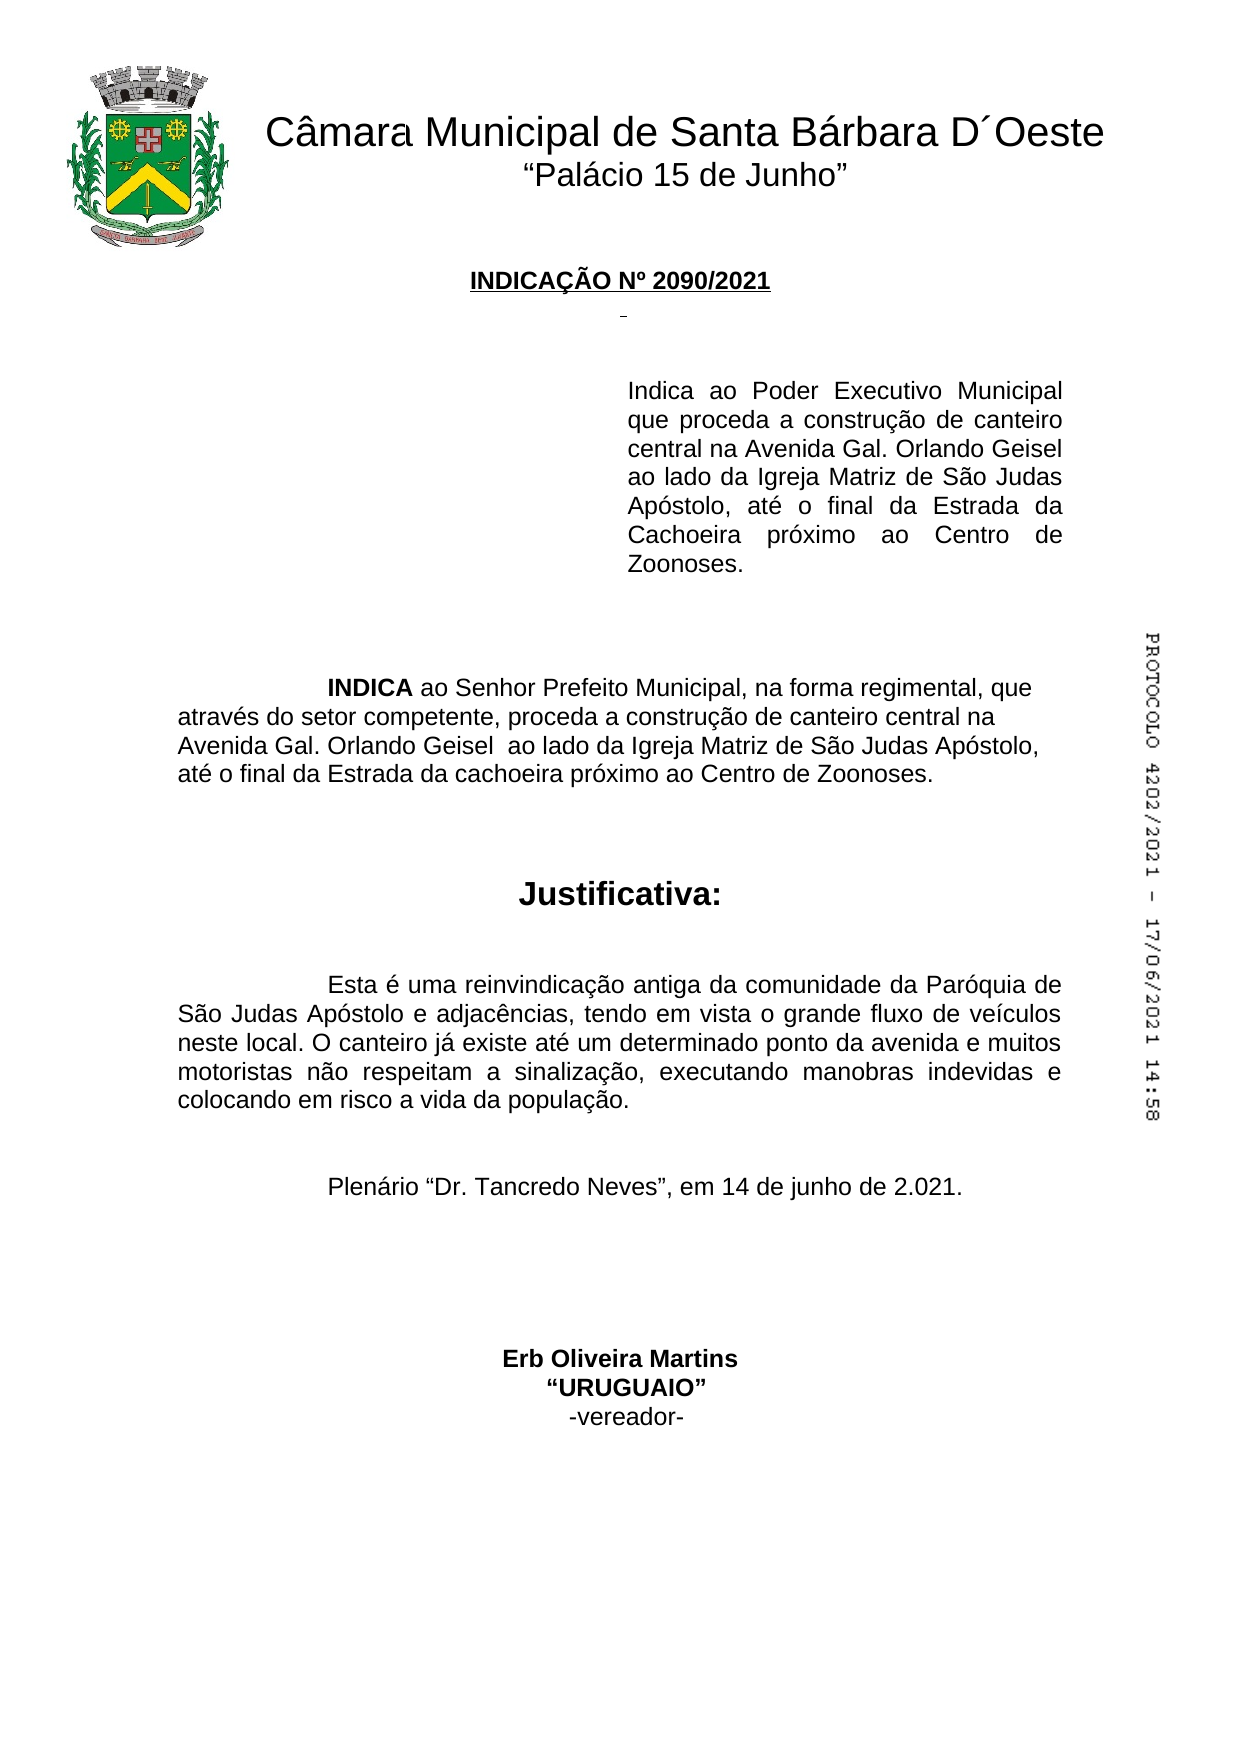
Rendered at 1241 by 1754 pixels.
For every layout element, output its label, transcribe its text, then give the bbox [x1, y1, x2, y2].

text Esta é uma reinvindicação antiga da comunidade da Paróquia de São Judas Apóstolo e adjacências, tendo em vista o grande fluxo de veículos neste local. O canteiro já existe até um determinado ponto da avenida e muitos motoristas não respeitam a sinalização, executando manobras indevidas e colocando em risco a vida da população. [177, 970, 1063, 1114]
picture [66, 66, 235, 254]
picture [1120, 629, 1183, 1125]
text Erb Oliveira Martins [177, 1344, 1063, 1373]
text INDICA ao Senhor Prefeito Municipal, na forma regimental, que através do setor competente, proceda a construção de canteiro central na Avenida Gal. Orlando Geisel ao lado da Igreja Matriz de São Judas Apóstolo, até o final da Estrada da cachoeira próximo ao Centro de Zoonoses. [177, 673, 1063, 788]
text Plenário “Dr. Tancredo Neves”, em 14 de junho de 2.021. [177, 1172, 1063, 1200]
title INDICAÇÃO Nº 2090/2021 [177, 266, 1063, 294]
text “URUGUAIO” [177, 1373, 1063, 1402]
text Indica ao Poder Executivo Municipal que proceda a construção de canteiro central na Avenida Gal. Orlando Geisel ao lado da Igreja Matriz de São Judas Apóstolo, até o final da Estrada da Cachoeira próximo ao Centro de Zoonoses. [627, 376, 1063, 577]
text -vereador- [177, 1402, 1063, 1430]
text Justificativa: [177, 874, 1063, 913]
